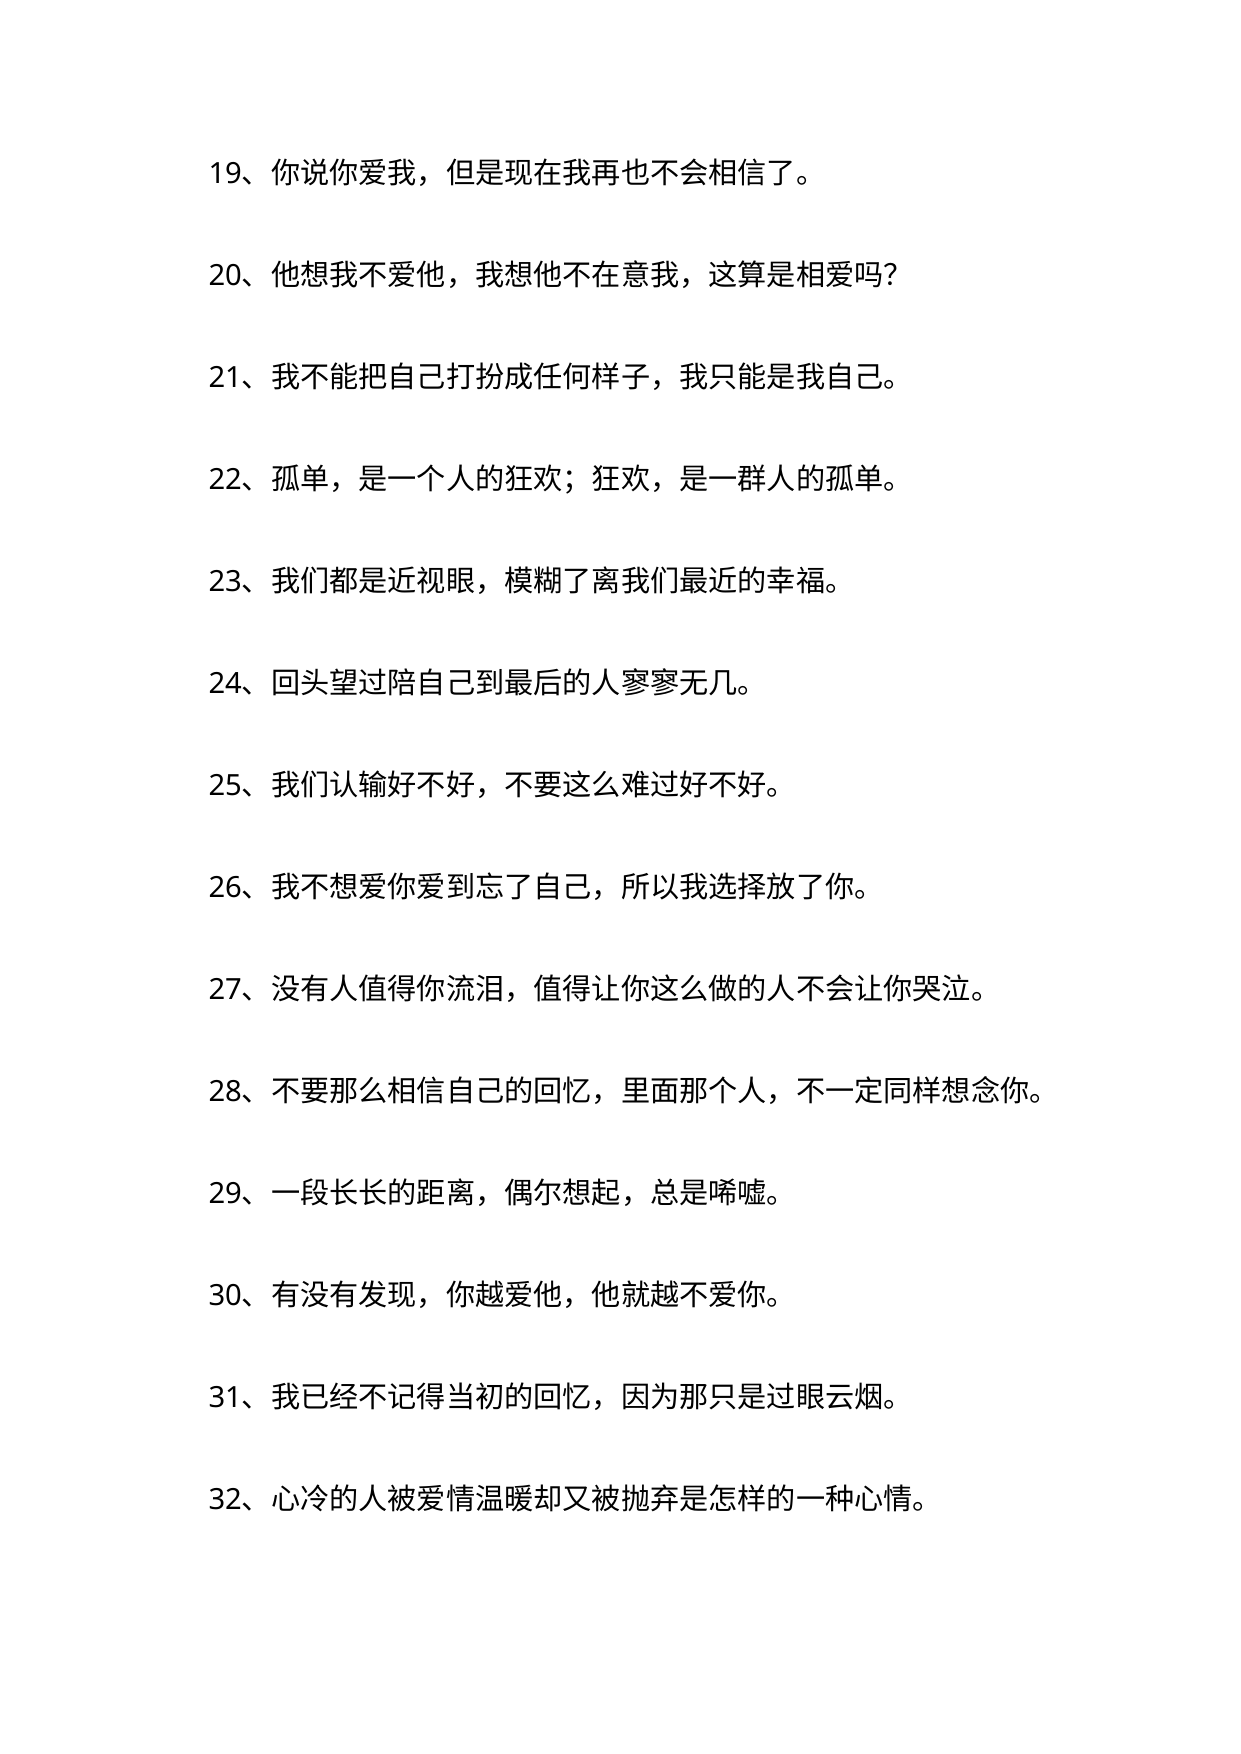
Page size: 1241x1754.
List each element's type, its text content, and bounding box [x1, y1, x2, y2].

text 32、心冷的人被爱情温暖却又被抛弃是怎样的一种心情。 [150, 1476, 1090, 1518]
text 29、一段长长的距离，偶尔想起，总是唏嘘。 [150, 1170, 1090, 1212]
text 19、你说你爱我，但是现在我再也不会相信了。 [150, 150, 1090, 192]
text 27、没有人值得你流泪，值得让你这么做的人不会让你哭泣。 [150, 966, 1090, 1008]
text 26、我不想爱你爱到忘了自己，所以我选择放了你。 [150, 864, 1090, 906]
text 21、我不能把自己打扮成任何样子，我只能是我自己。 [150, 354, 1090, 396]
text 20、他想我不爱他，我想他不在意我，这算是相爱吗？ [150, 252, 1090, 294]
text 30、有没有发现，你越爱他，他就越不爱你。 [150, 1272, 1090, 1314]
text 25、我们认输好不好，不要这么难过好不好。 [150, 762, 1090, 804]
text 24、回头望过陪自己到最后的人寥寥无几。 [150, 660, 1090, 702]
text 31、我已经不记得当初的回忆，因为那只是过眼云烟。 [150, 1374, 1090, 1416]
text 23、我们都是近视眼，模糊了离我们最近的幸福。 [150, 558, 1090, 600]
text 22、孤单，是一个人的狂欢；狂欢，是一群人的孤单。 [150, 456, 1090, 498]
text 28、不要那么相信自己的回忆，里面那个人，不一定同样想念你。 [150, 1068, 1090, 1110]
